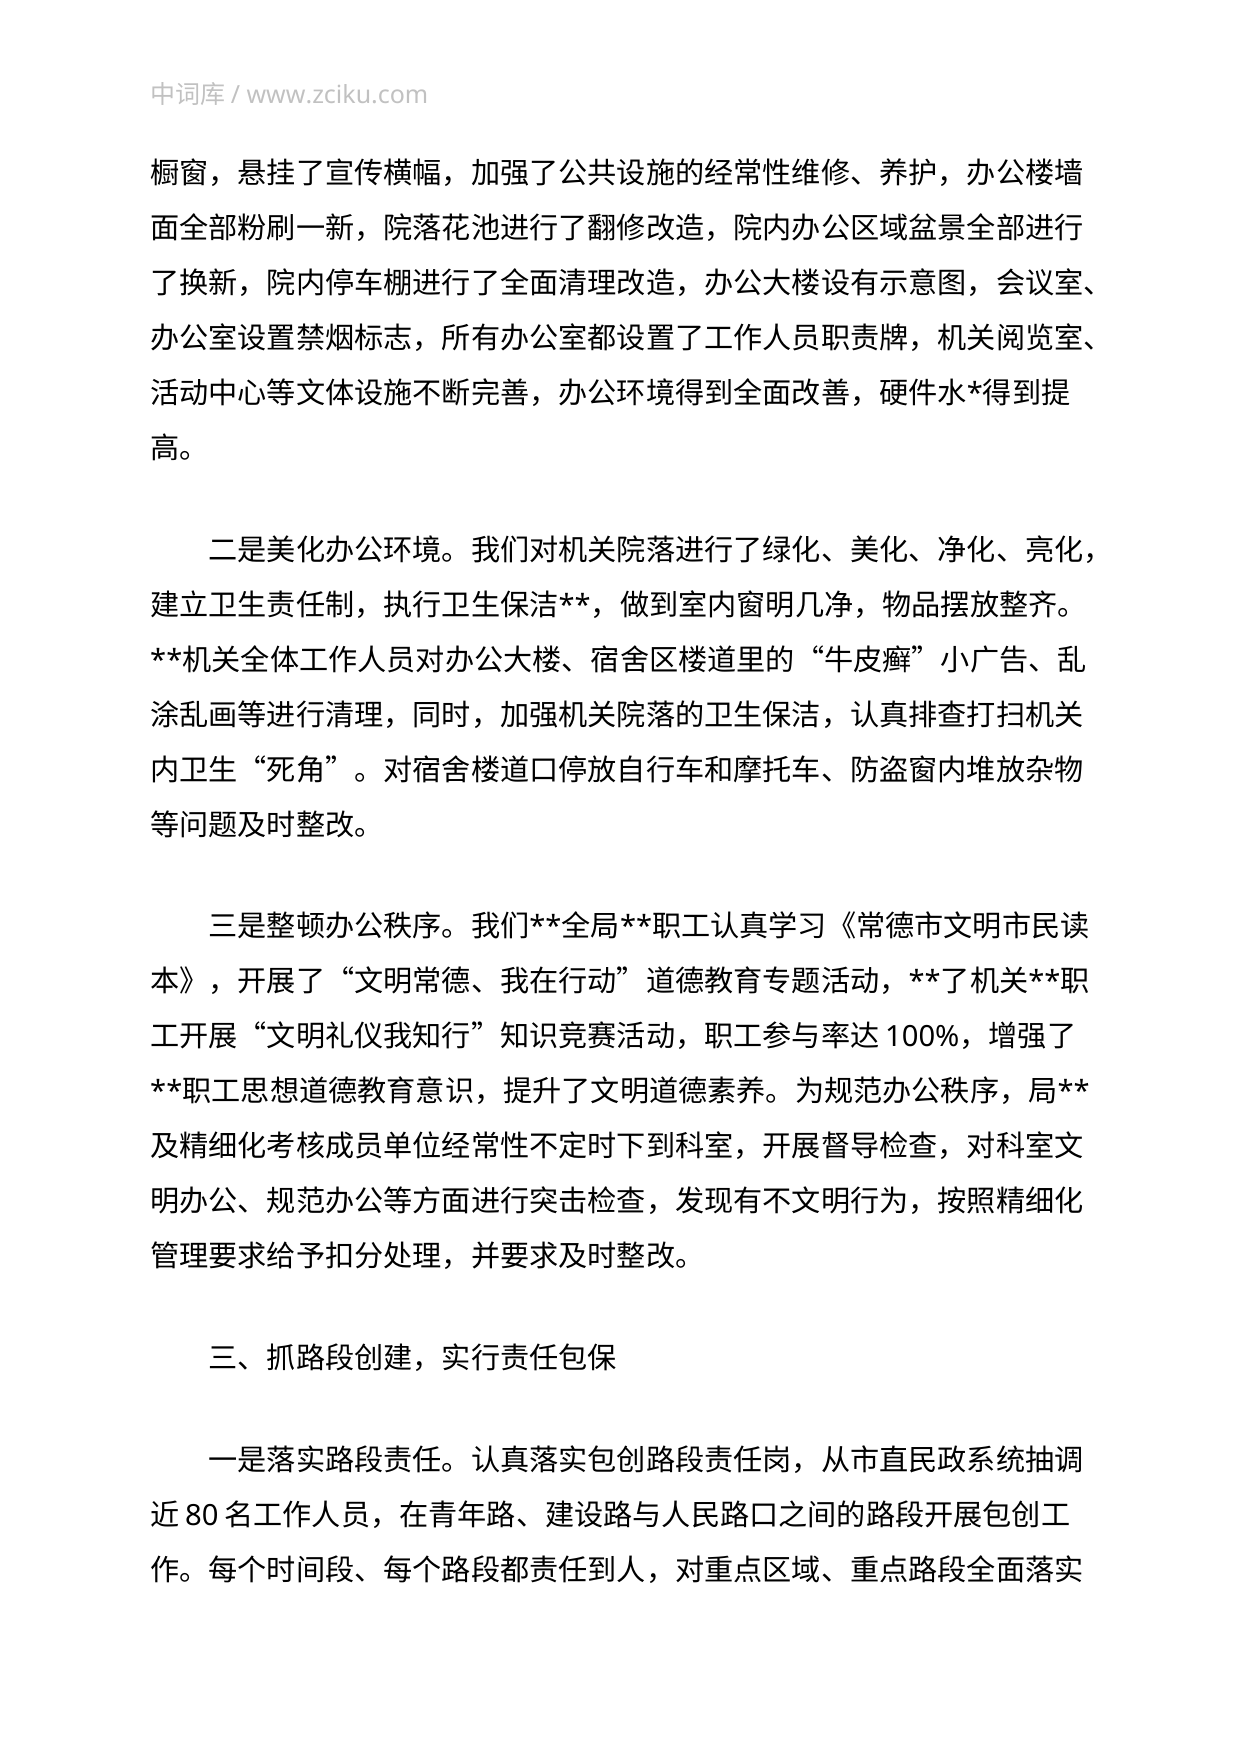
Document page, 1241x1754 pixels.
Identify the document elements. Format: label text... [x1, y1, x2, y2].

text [150, 150, 1090, 467]
text 三是整顿办公秩序。我们**全局**职工认真学习《常德市文明市民读本》，开展了“文明常德、我在行动”道德教育专题活动，**了机关**职工开展“文明礼仪我知行”知识竞赛活动，职工参与率达100%，增强了**职工思想道德教育意识，提升了文明道德素养。为规范办公秩序，局**及精细化考核成员单位经常性不定时下到科室，开展督导检查，对科室文明办公、规范办公等方面进行突击检查，发现有不文明行为，按照精细化管理要求给予扣分处理，并要求及时整改。 [150, 903, 1090, 1275]
text 三、抓路段创建，实行责任包保 [150, 1334, 1090, 1377]
text 二是美化办公环境。我们对机关院落进行了绿化、美化、净化、亮化，建立卫生责任制，执行卫生保洁**，做到室内窗明几净，物品摆放整齐。**机关全体工作人员对办公大楼、宿舍区楼道里的“牛皮癣”小广告、乱涂乱画等进行清理，同时，加强机关院落的卫生保洁，认真排查打扫机关内卫生“死角”。对宿舍楼道口停放自行车和摩托车、防盗窗内堆放杂物等问题及时整改。 [150, 526, 1090, 843]
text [150, 1436, 1090, 1588]
